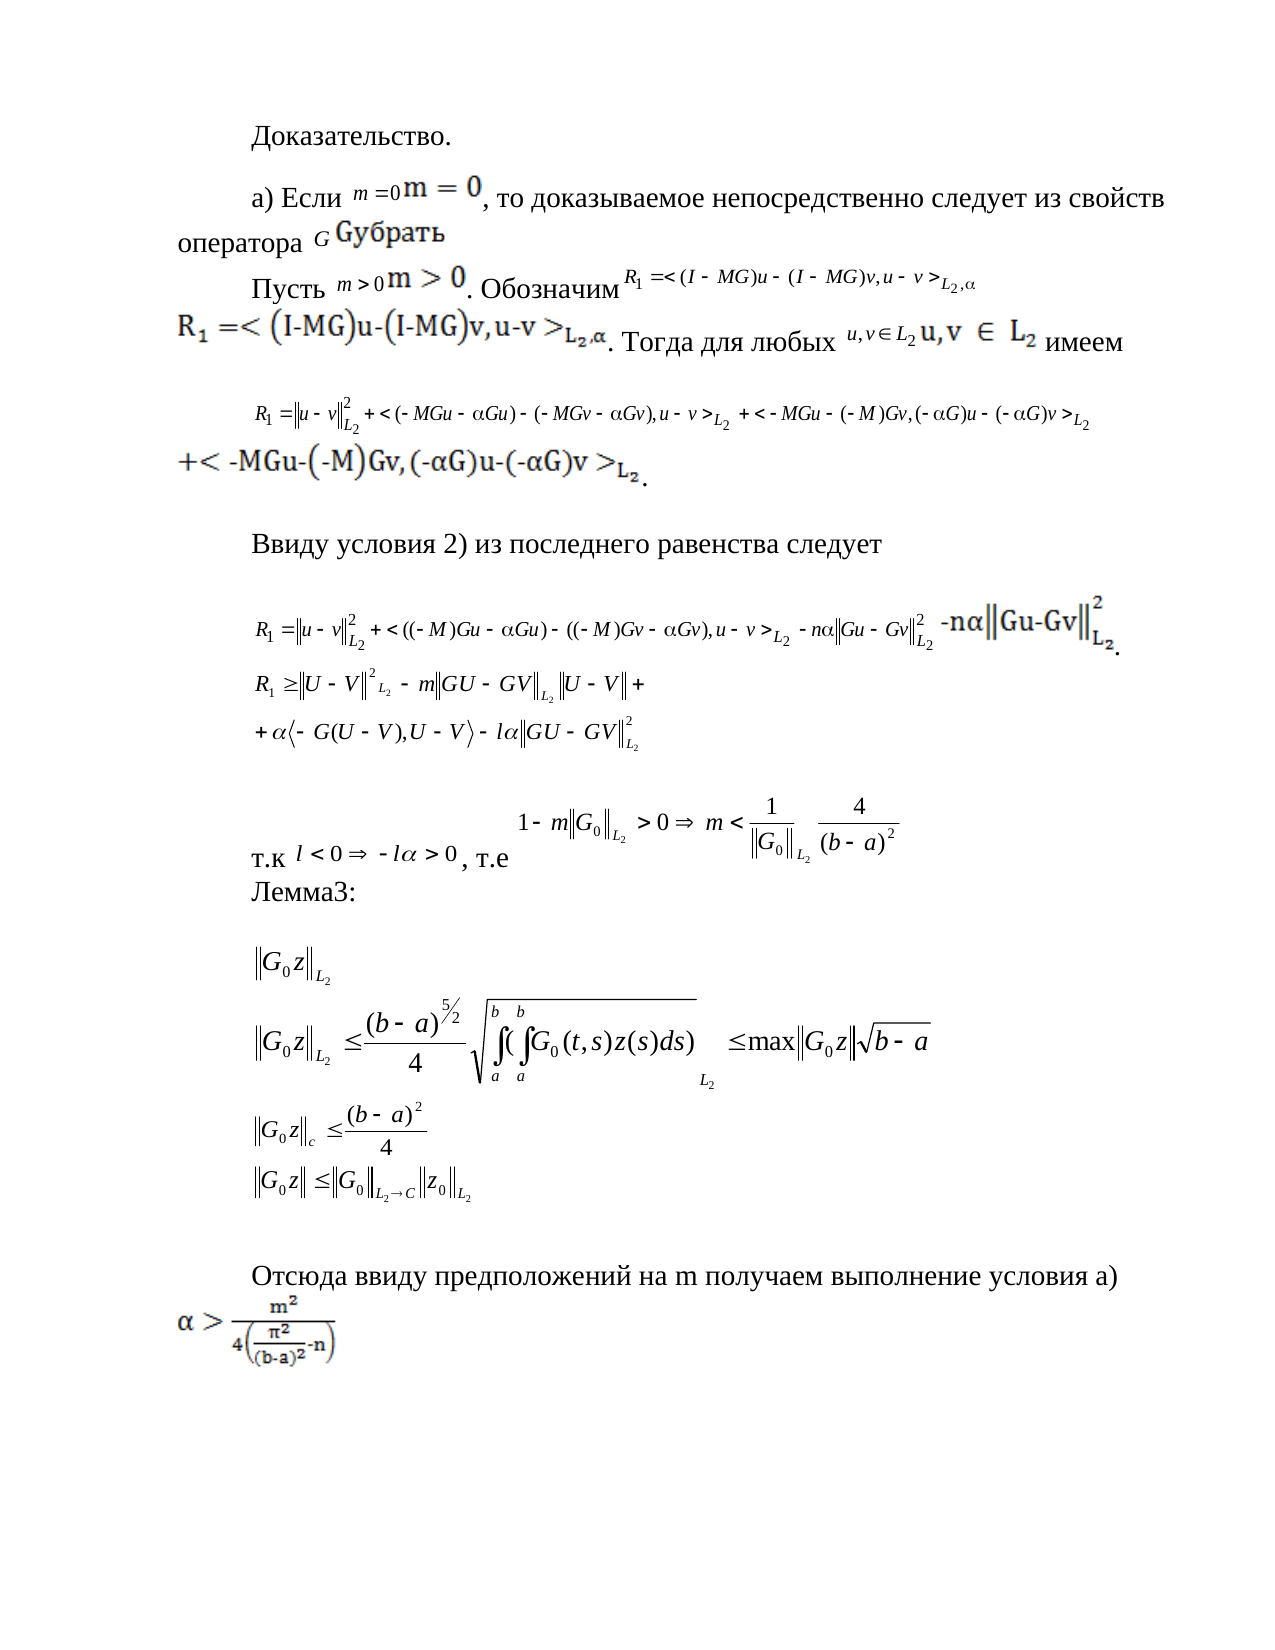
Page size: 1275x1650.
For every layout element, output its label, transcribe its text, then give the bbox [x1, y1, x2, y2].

text Лемма3: [177, 874, 1186, 907]
text т.к , т.е [177, 791, 1186, 874]
picture [403, 168, 482, 208]
picture [177, 439, 642, 487]
text . [177, 391, 1186, 493]
text Отсюда ввиду предположений на m получаем выполнение условия а) [177, 1258, 1186, 1373]
picture [940, 593, 1114, 656]
text . [177, 593, 1186, 662]
picture [177, 304, 607, 352]
text Доказательство. [177, 118, 1186, 152]
picture [387, 259, 466, 299]
picture [920, 312, 1038, 352]
text Ввиду условия 2) из последнего равенства следует [177, 526, 1186, 560]
picture [177, 1291, 337, 1373]
picture [335, 213, 445, 253]
text а) Если , то доказываемое непосредственно следует из свойств оператора [177, 168, 1186, 259]
